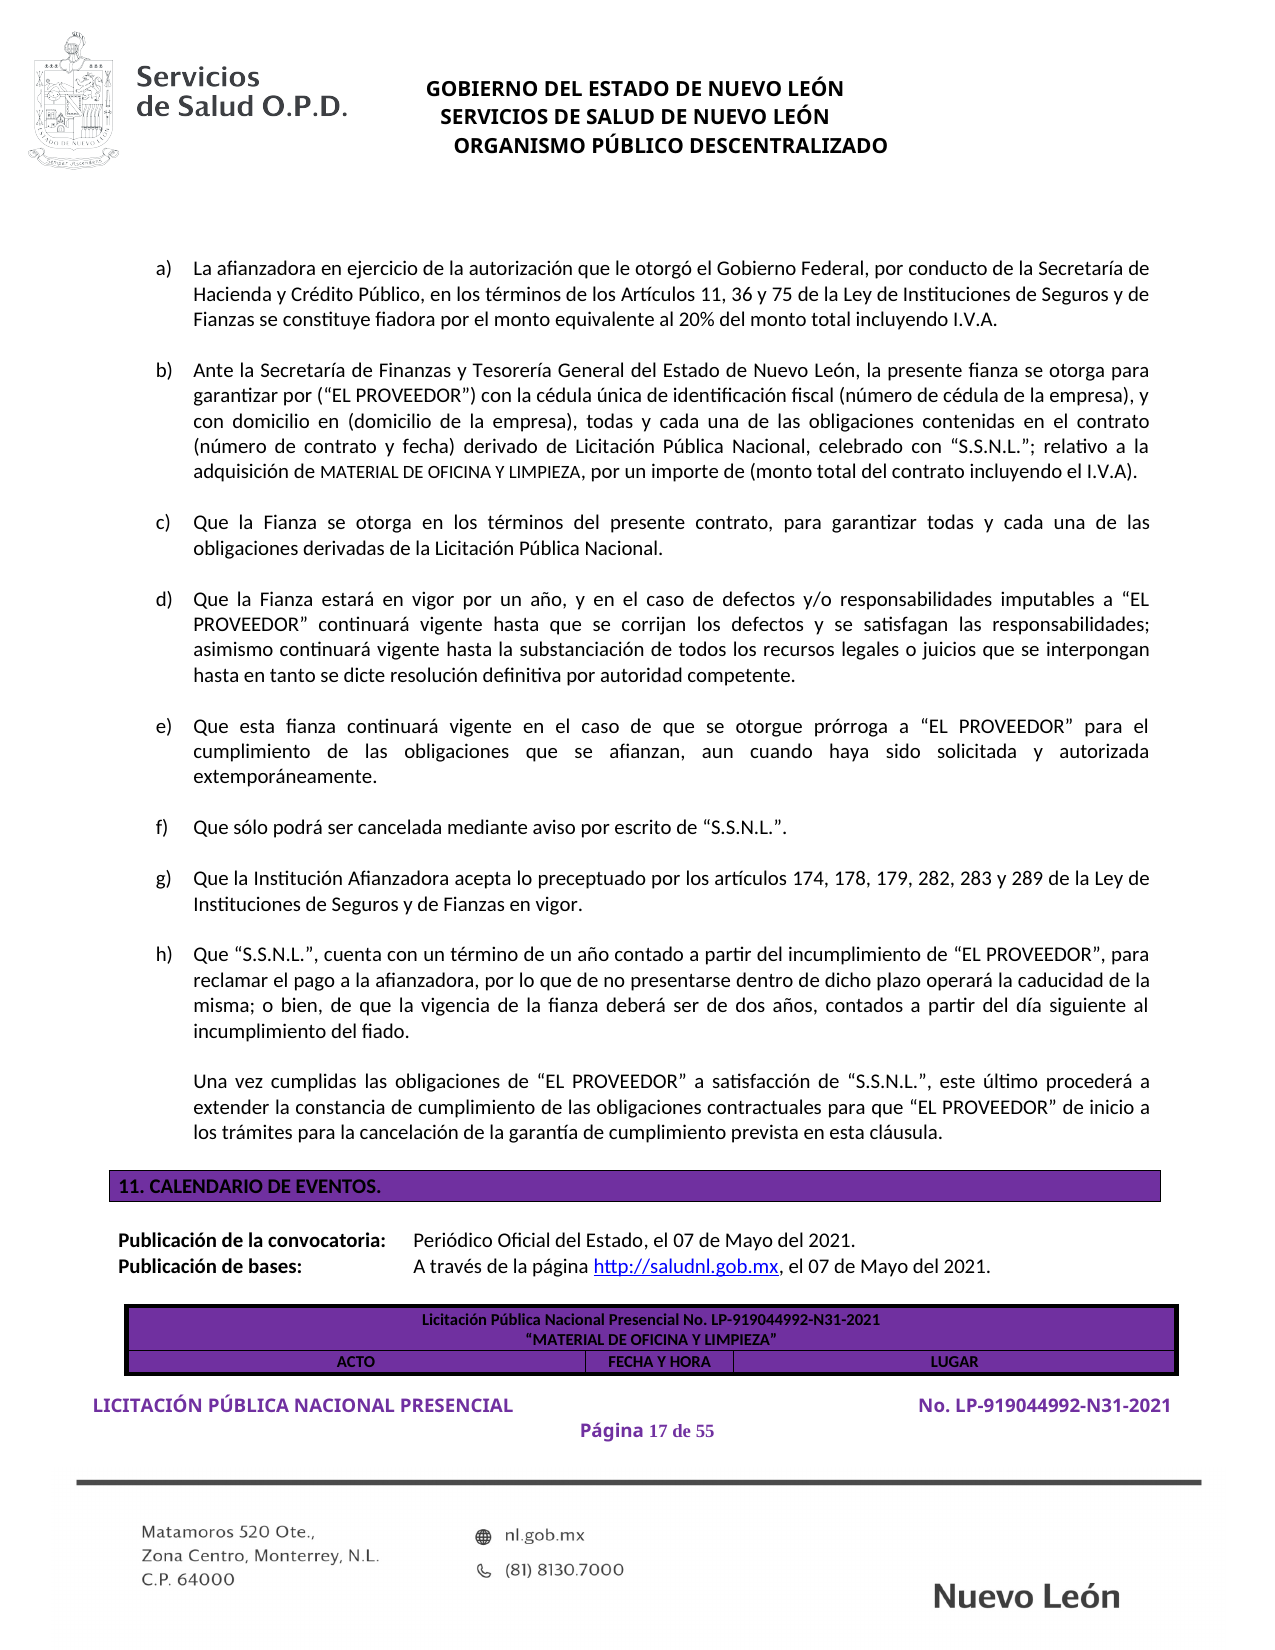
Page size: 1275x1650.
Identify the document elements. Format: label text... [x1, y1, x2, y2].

table_header Licitación Pública Nacional Presencial No. LP-919044992-N31-2021 “MATERIAL DE OFICINA Y LIMPIEZA” [129, 1308, 1174, 1350]
list Ante la Secretaría de Finanzas y Tesorería General del Estado de Nuevo León, la presente fianza se otorga para garantizar por (“EL PROVEEDOR”) con la cédula única de identificación fiscal (número de cédula de la empresa), y con domicilio en (domicilio de la empresa), todas y cada una de las obligaciones contenidas en el contrato (número de contrato y fecha) derivado de Licitación Pública Nacional, celebrado con “S.S.N.L.”; relativo a la adquisición de MATERIAL DE OFICINA Y LIMPIEZA, por un importe de (monto total del contrato incluyendo el I.V.A). [156, 357, 1152, 484]
table_cell ACTO [129, 1351, 585, 1372]
list Que “S.S.N.L.”, cuenta con un término de un año contado a partir del incumplimiento de “EL PROVEEDOR”, para reclamar el pago a la afianzadora, por lo que de no presentarse dentro de dicho plazo operará la caducidad de la misma; o bien, de que la vigencia de la fianza deberá ser de dos años, contados a partir del día siguiente al incumplimiento del fiado. [156, 942, 1152, 1043]
list Que la Fianza estará en vigor por un año, y en el caso de defectos y/o responsabilidades imputables a “EL PROVEEDOR” continuará vigente hasta que se corrijan los defectos y se satisfagan las responsabilidades; asimismo continuará vigente hasta la substanciación de todos los recursos legales o juicios que se interpongan hasta en tanto se dicte resolución definitiva por autoridad competente. [156, 586, 1152, 687]
list Que sólo podrá ser cancelada mediante aviso por escrito de “S.S.N.L.”. [156, 814, 1152, 840]
text Publicación de bases: A través de la página http://saludnl.gob.mx, el 07 de Mayo del 2021. [118, 1253, 1152, 1278]
text Una vez cumplidas las obligaciones de “EL PROVEEDOR” a satisfacción de “S.S.N.L.”, este último procederá a extender la constancia de cumplimiento de las obligaciones contractuales para que “EL PROVEEDOR” de inicio a los trámites para la cancelación de la garantía de cumplimiento prevista en esta cláusula. [193, 1069, 1152, 1145]
text 11. CALENDARIO DE EVENTOS. [110, 1171, 1160, 1201]
picture [19, 0, 361, 252]
text Publicación de la convocatoria: Periódico Oficial del Estado, el 07 de Mayo del 2021. [118, 1227, 1152, 1253]
list Que la Institución Afianzadora acepta lo preceptuado por los artículos 174, 178, 179, 282, 283 y 289 de la Ley de Instituciones de Seguros y de Fianzas en vigor. [156, 865, 1152, 916]
table_cell FECHA Y HORA [586, 1351, 733, 1372]
picture [51, 1467, 1226, 1650]
list La afianzadora en ejercicio de la autorización que le otorgó el Gobierno Federal, por conducto de la Secretaría de Hacienda y Crédito Público, en los términos de los Artículos 11, 36 y 75 de la Ley de Instituciones de Seguros y de Fianzas se constituye fiadora por el monto equivalente al 20% del monto total incluyendo I.V.A. [156, 255, 1152, 332]
list Que la Fianza se otorga en los términos del presente contrato, para garantizar todas y cada una de las obligaciones derivadas de la Licitación Pública Nacional. [156, 509, 1152, 560]
table_cell LUGAR [734, 1351, 1174, 1372]
list Que esta fianza continuará vigente en el caso de que se otorgue prórroga a “EL PROVEEDOR” para el cumplimiento de las obligaciones que se afianzan, aun cuando haya sido solicitada y autorizada extemporáneamente. [156, 713, 1152, 789]
